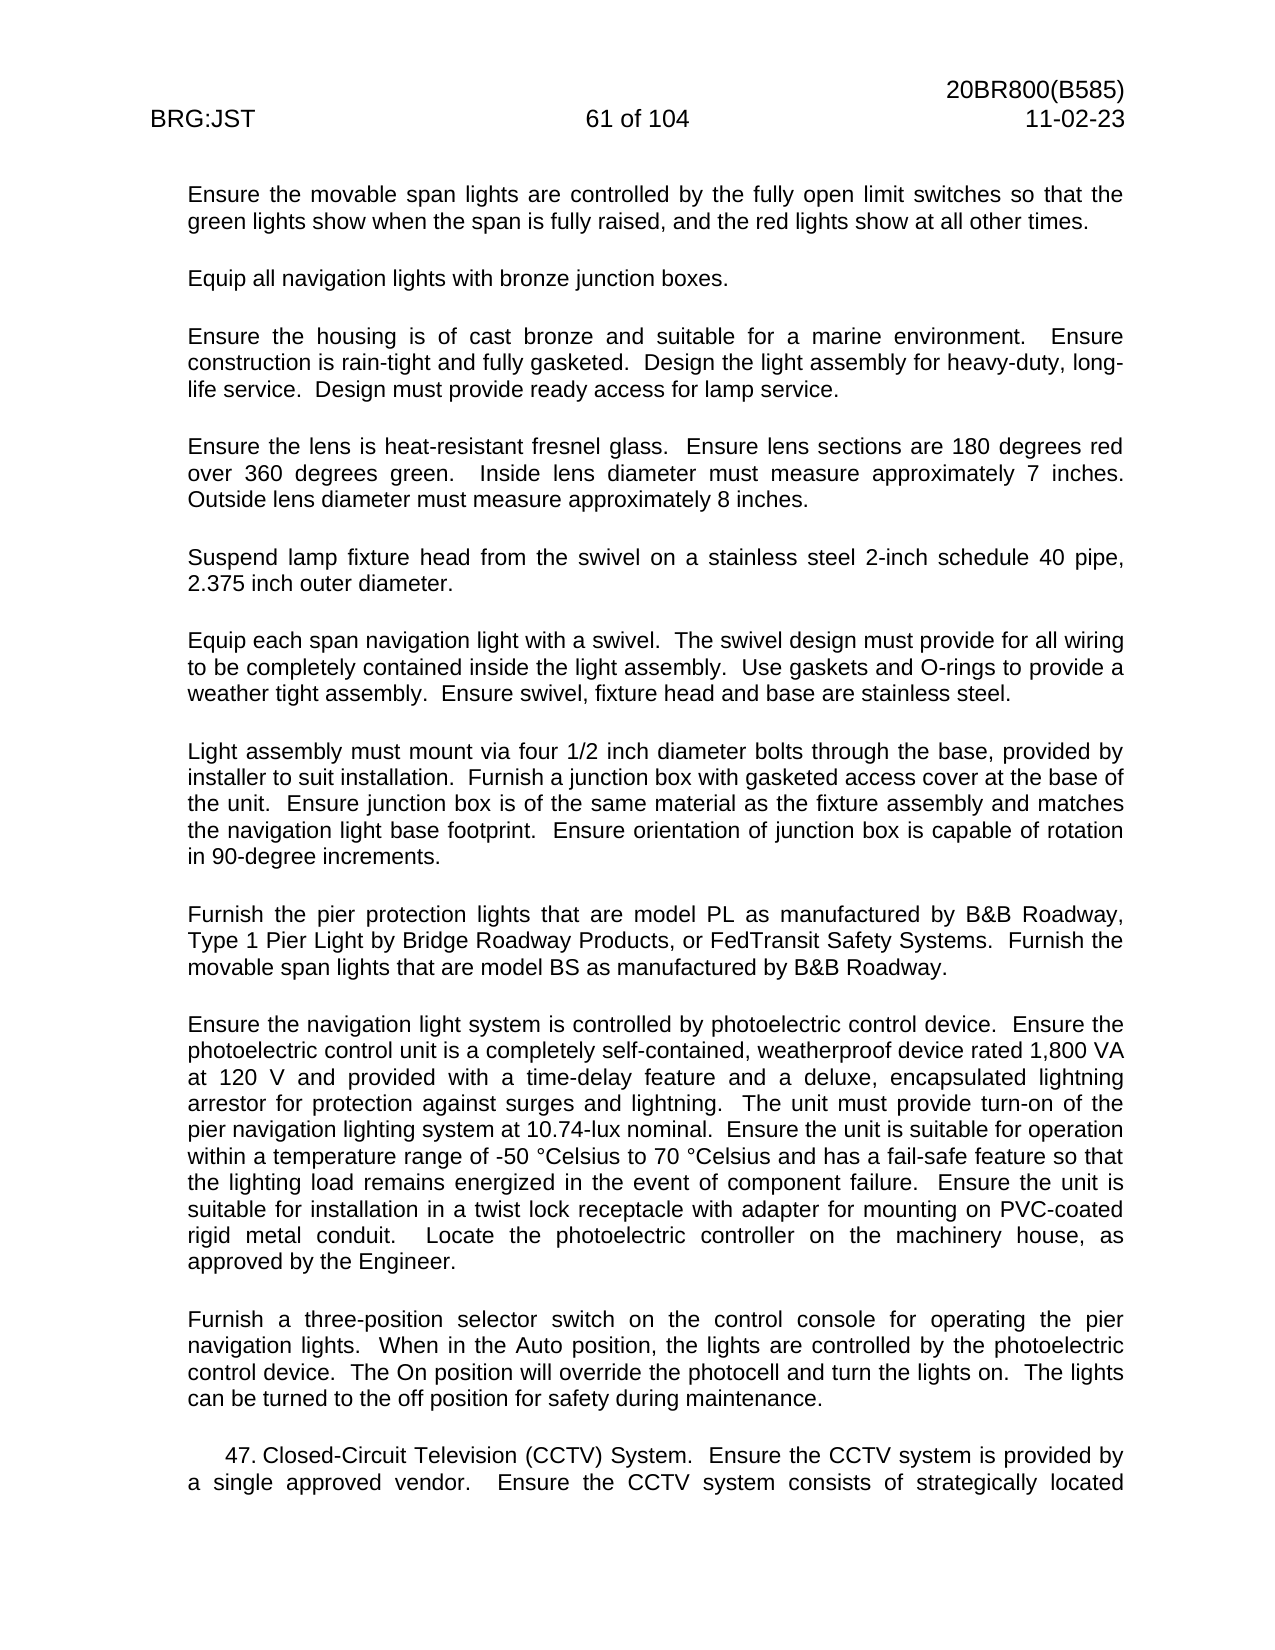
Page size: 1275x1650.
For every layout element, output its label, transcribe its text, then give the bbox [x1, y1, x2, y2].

text Furnish a three-position selector switch on the control console for operating the pier navigation lights. When in the Auto position, the lights are controlled by the photoelectric control device. The On position will override the photocell and turn the lights on. The lights can be turned to the off position for safety during maintenance. [187, 1306, 1125, 1411]
text Ensure the housing is of cast bronze and suitable for a marine environment. Ensure construction is rain-tight and fully gasketed. Design the light assembly for heavy-duty, long-life service. Design must provide ready access for lamp service. [187, 323, 1125, 402]
text Ensure the movable span lights are controlled by the fully open limit switches so that the green lights show when the span is fully raised, and the red lights show at all other times. [187, 181, 1125, 234]
text Ensure the navigation light system is controlled by photoelectric control device. Ensure the photoelectric control unit is a completely self-contained, weatherproof device rated 1,800 VA at 120 V and provided with a time-delay feature and a deluxe, encapsulated lightning arrestor for protection against surges and lightning. The unit must provide turn-on of the pier navigation lighting system at 10.74-lux nominal. Ensure the unit is suitable for operation within a temperature range of -50 °Celsius to 70 °Celsius and has a fail-safe feature so that the lighting load remains energized in the event of component failure. Ensure the unit is suitable for installation in a twist lock receptacle with adapter for mounting on PVC-coated rigid metal conduit. Locate the photoelectric controller on the machinery house, as approved by the Engineer. [187, 1011, 1125, 1274]
text Equip each span navigation light with a swivel. The swivel design must provide for all wiring to be completely contained inside the light assembly. Use gaskets and O-rings to provide a weather tight assembly. Ensure swivel, fixture head and base are stainless steel. [187, 627, 1125, 706]
text Light assembly must mount via four 1/2 inch diameter bolts through the base, provided by installer to suit installation. Furnish a junction box with gasketed access cover at the base of the unit. Ensure junction box is of the same material as the fixture assembly and matches the navigation light base footprint. Ensure orientation of junction box is capable of rotation in 90-degree increments. [187, 738, 1125, 869]
text Furnish the pier protection lights that are model PL as manufactured by B&B Roadway, Type 1 Pier Light by Bridge Roadway Products, or FedTransit Safety Systems. Furnish the movable span lights that are model BS as manufactured by B&B Roadway. [187, 901, 1125, 980]
text Ensure the lens is heat-resistant fresnel glass. Ensure lens sections are 180 degrees red over 360 degrees green. Inside lens diameter must measure approximately 7 inches. Outside lens diameter must measure approximately 8 inches. [187, 433, 1125, 512]
text Equip all navigation lights with bronze junction boxes. [187, 265, 1125, 292]
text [187, 1442, 1125, 1495]
text Suspend lamp fixture head from the swivel on a stainless steel 2-inch schedule 40 pipe, 2.375 inch outer diameter. [187, 543, 1125, 596]
